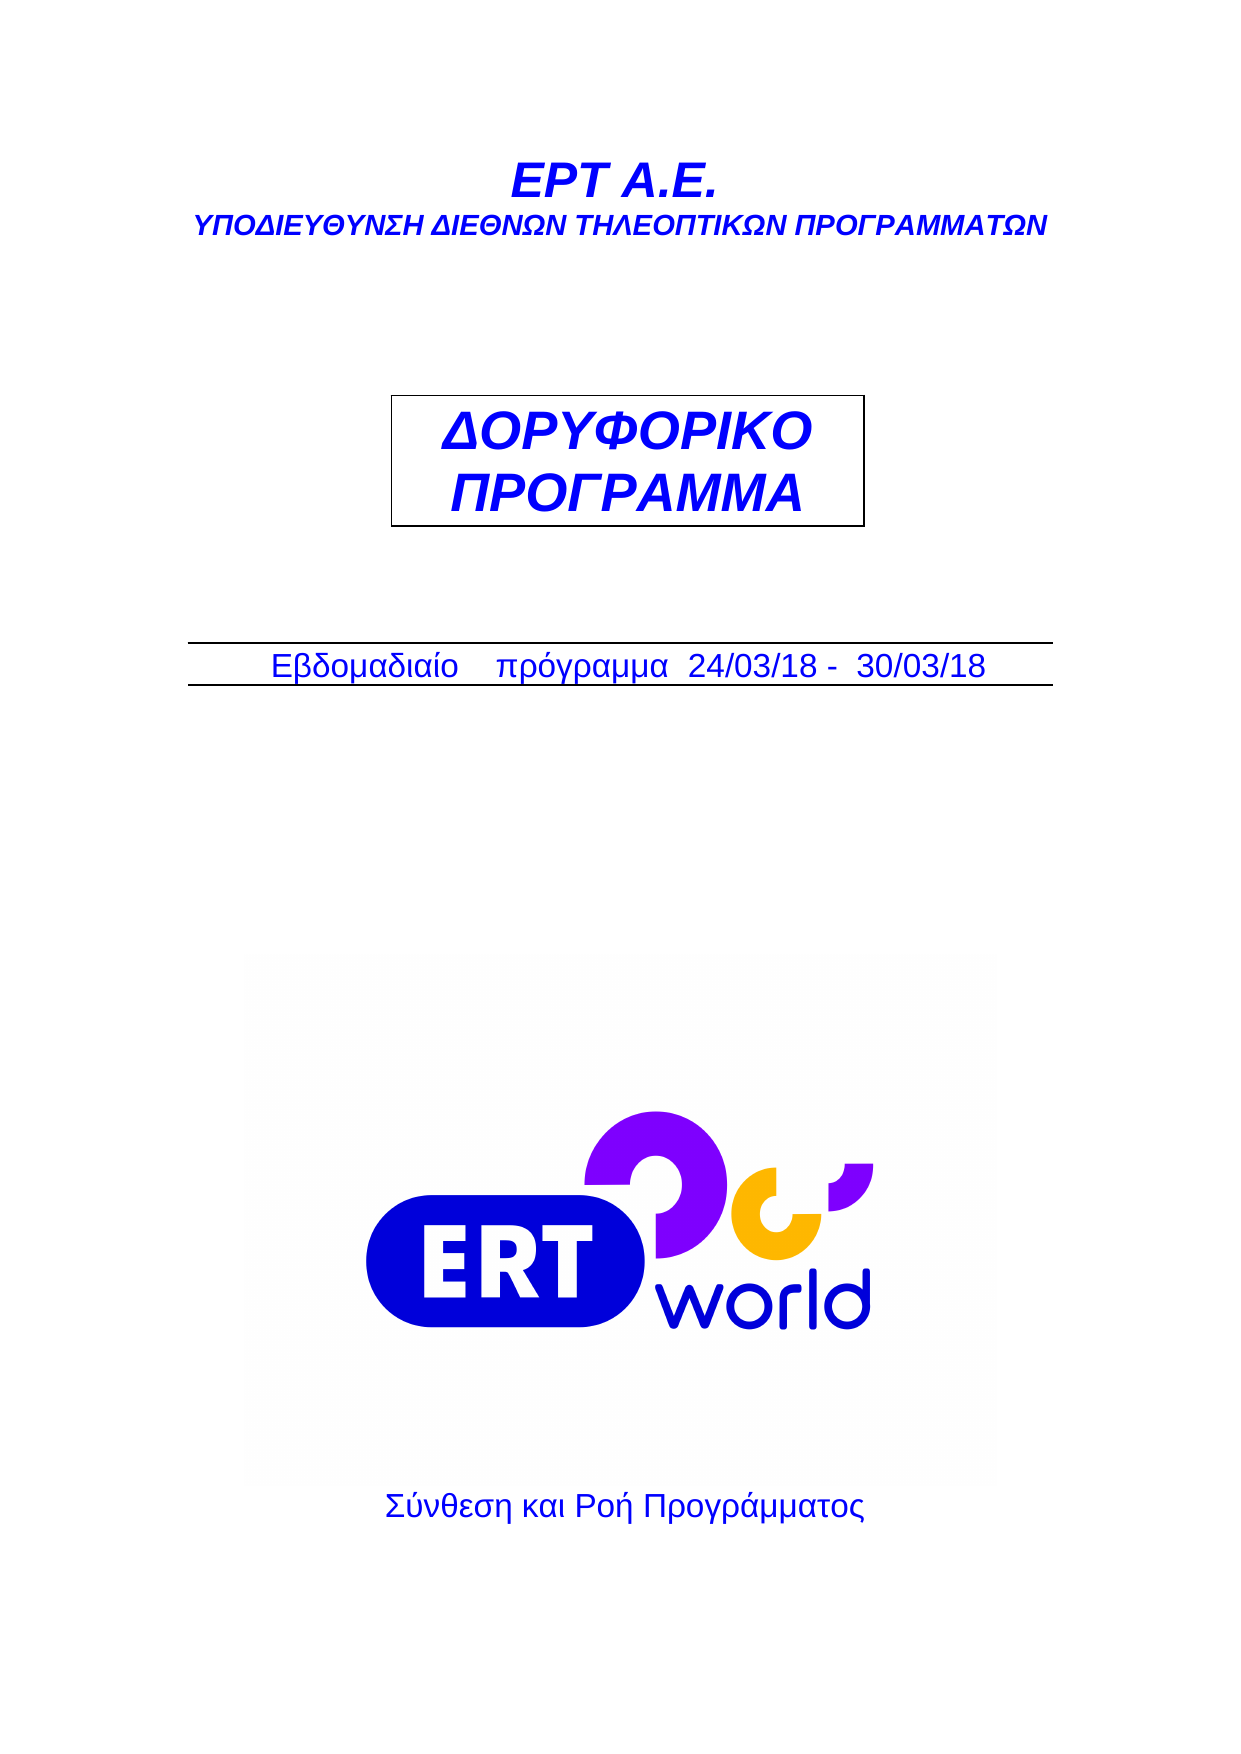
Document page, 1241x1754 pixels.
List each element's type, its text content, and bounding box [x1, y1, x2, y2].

text ΔΟΡΥΦΟΡΙΚΟ ΠΡΟΓΡΑΜΜΑ [392, 396, 863, 525]
subtitle Σύνθεση και Ροή Προγράμματος [187, 1486, 1053, 1524]
picture [243, 954, 997, 1486]
text ΕΡΤ Α.Ε. [187, 150, 1053, 207]
subtitle Εβδομαδιαίο πρόγραμμα 24/03/18 - 30/03/18 [187, 643, 1053, 686]
text ΥΠΟΔΙΕΥΘΥΝΣΗ ΔΙΕΘΝΩΝ ΤΗΛΕΟΠΤΙΚΩΝ ΠΡΟΓΡΑΜΜΑΤΩΝ [187, 207, 1053, 241]
